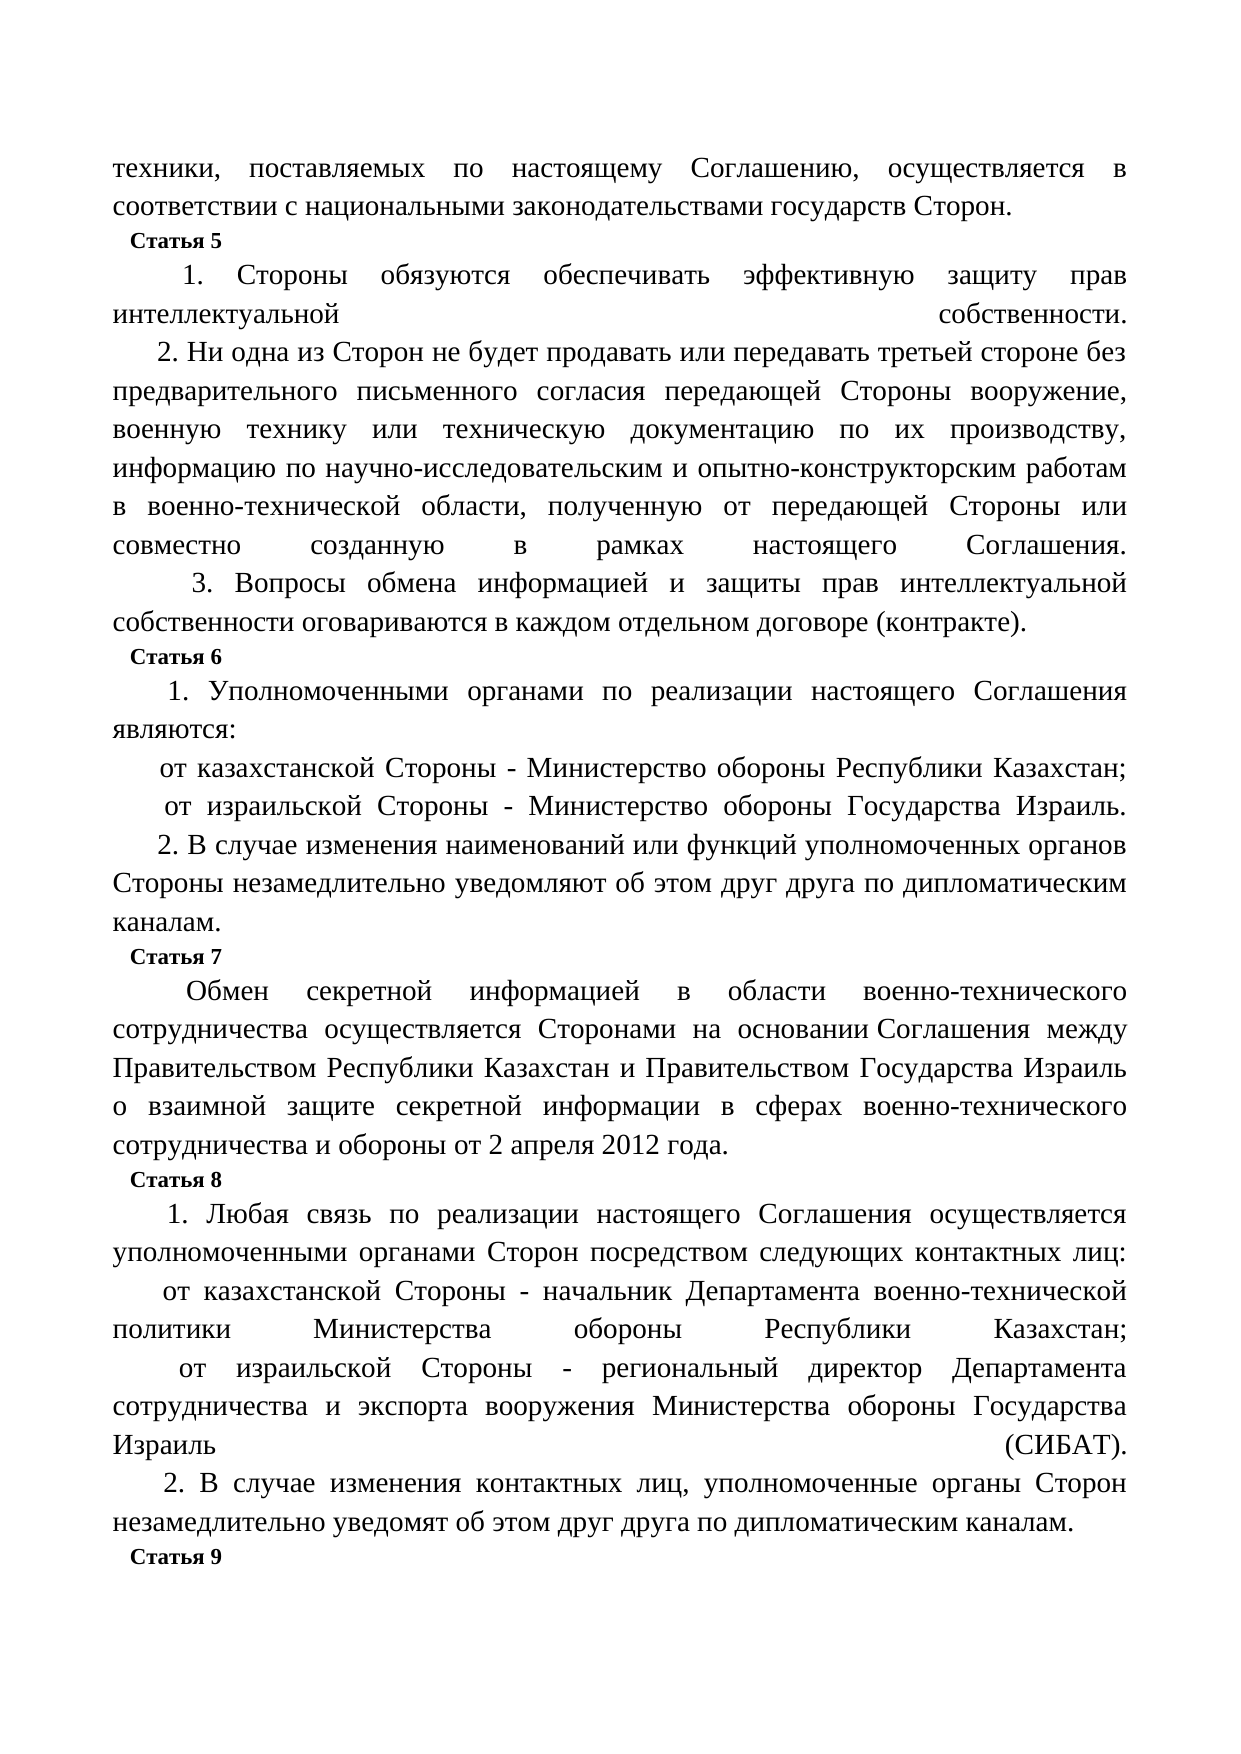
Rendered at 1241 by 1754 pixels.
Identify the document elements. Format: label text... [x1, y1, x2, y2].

text 1. Уполномоченными органами по реализации настоящего Соглашения являются: от казахстанской Стороны - Министерство обороны Республики Казахстан; от израильской Стороны - Министерство обороны Государства Израиль. 2. В случае изменения наименований или функций уполномоченных органов Стороны незамедлительно уведомляют об этом друг друга по дипломатическим каналам. [112, 673, 1128, 938]
text Статья 8 [112, 1166, 1128, 1192]
text Обмен секретной информацией в области военно-технического сотрудничества осуществляется Сторонами на основании Соглашения между Правительством Республики Казахстан и Правительством Государства Израиль о взаимной защите секретной информации в сферах военно-технического сотрудничества и обороны от 2 апреля 2012 года. [112, 973, 1128, 1161]
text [112, 150, 1128, 222]
text Статья 7 [112, 943, 1128, 969]
text 1. Стороны обязуются обеспечивать эффективную защиту прав интеллектуальной собственности. 2. Ни одна из Сторон не будет продавать или передавать третьей стороне без предварительного письменного согласия передающей Стороны вооружение, военную технику или техническую документацию по их производству, информацию по научно-исследовательским и опытно-конструкторским работам в военно-технической области, полученную от передающей Стороны или совместно созданную в рамках настоящего Соглашения. 3. Вопросы обмена информацией и защиты прав интеллектуальной собственности оговариваются в каждом отдельном договоре (контракте). [112, 257, 1128, 638]
text Статья 6 [112, 643, 1128, 669]
text Статья 5 [112, 227, 1128, 253]
text Статья 9 [112, 1543, 1128, 1569]
text 1. Любая связь по реализации настоящего Соглашения осуществляется уполномоченными органами Сторон посредством следующих контактных лиц: от казахстанской Стороны - начальник Департамента военно-технической политики Министерства обороны Республики Казахстан; от израильской Стороны - региональный директор Департамента сотрудничества и экспорта вооружения Министерства обороны Государства Израиль (СИБАТ). 2. В случае изменения контактных лиц, уполномоченные органы Сторон незамедлительно уведомят об этом друг друга по дипломатическим каналам. [112, 1196, 1128, 1538]
